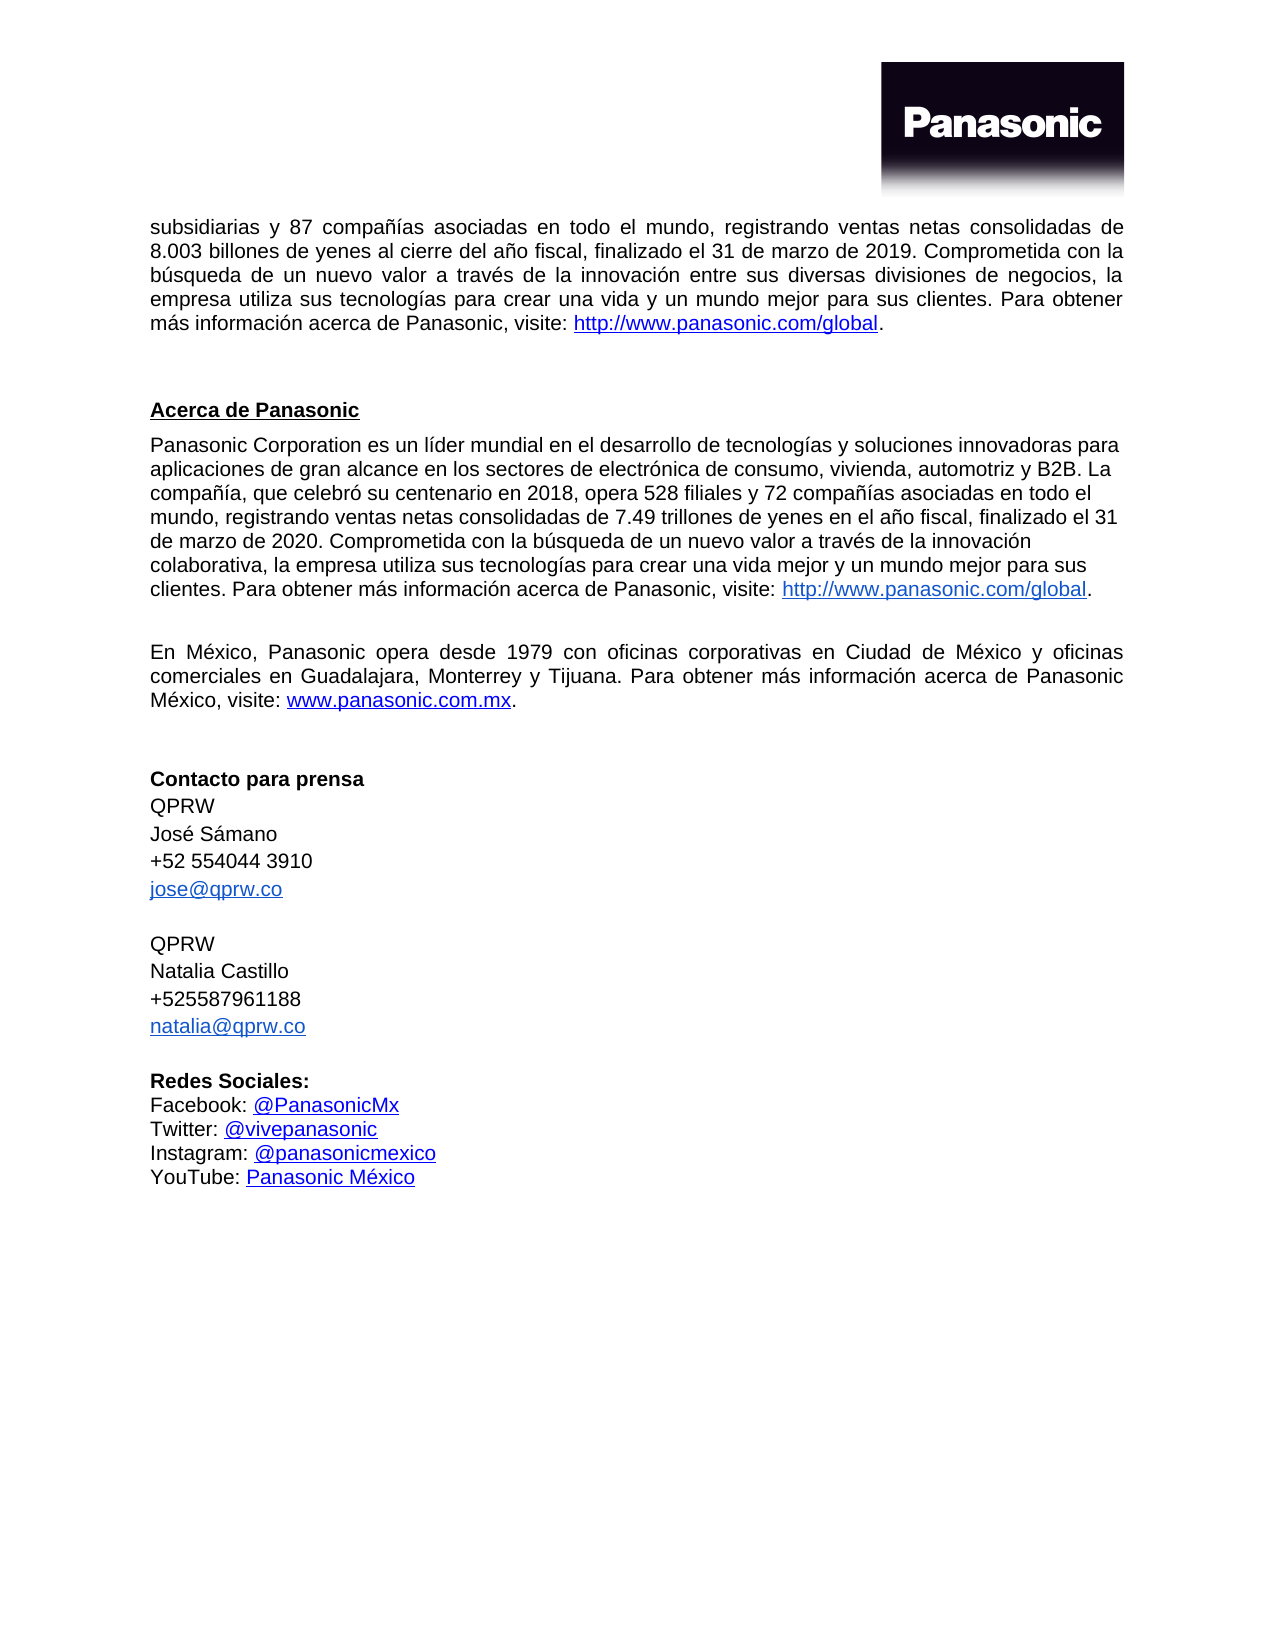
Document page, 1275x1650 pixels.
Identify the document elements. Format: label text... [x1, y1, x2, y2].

text Facebook: @PanasonicMx [150, 1093, 1125, 1117]
text natalia@qprw.co [150, 1014, 1125, 1038]
text YouTube: Panasonic México [150, 1165, 1125, 1189]
text QPRW [150, 794, 1125, 818]
picture [881, 62, 1125, 150]
text Redes Sociales: [150, 1069, 1125, 1093]
text +525587961188 [150, 986, 1125, 1010]
text Panasonic Corporation es un líder mundial en el desarrollo de tecnologías y soluciones innovadoras para aplicaciones de gran alcance en los sectores de electrónica de consumo, vivienda, automotriz y B2B. La compañía, que celebró su centenario en 2018, opera 528 filiales y 72 compañías asociadas en todo el mundo, registrando ventas netas consolidadas de 7.49 trillones de yenes en el año fiscal, finalizado el 31 de marzo de 2020. Comprometida con la búsqueda de un nuevo valor a través de la innovación colaborativa, la empresa utiliza sus tecnologías para crear una vida mejor y un mundo mejor para sus clientes. Para obtener más información acerca de Panasonic, visite: http://www.panasonic.com/global. [150, 433, 1125, 601]
text jose@qprw.co [150, 876, 1125, 900]
text En México, Panasonic opera desde 1979 con oficinas corporativas en Ciudad de México y oficinas comerciales en Guadalajara, Monterrey y Tijuana. Para obtener más información acerca de Panasonic México, visite: www.panasonic.com.mx. [150, 639, 1125, 711]
text Acerca de Panasonic [150, 398, 1125, 422]
text Instagram: @panasonicmexico [150, 1141, 1125, 1165]
text José Sámano [150, 821, 1125, 845]
text +52 554044 3910 [150, 849, 1125, 873]
text Natalia Castillo [150, 959, 1125, 983]
text Twitter: @vivepanasonic [150, 1117, 1125, 1141]
text QPRW [150, 931, 1125, 955]
text Contacto para prensa [150, 766, 1125, 790]
